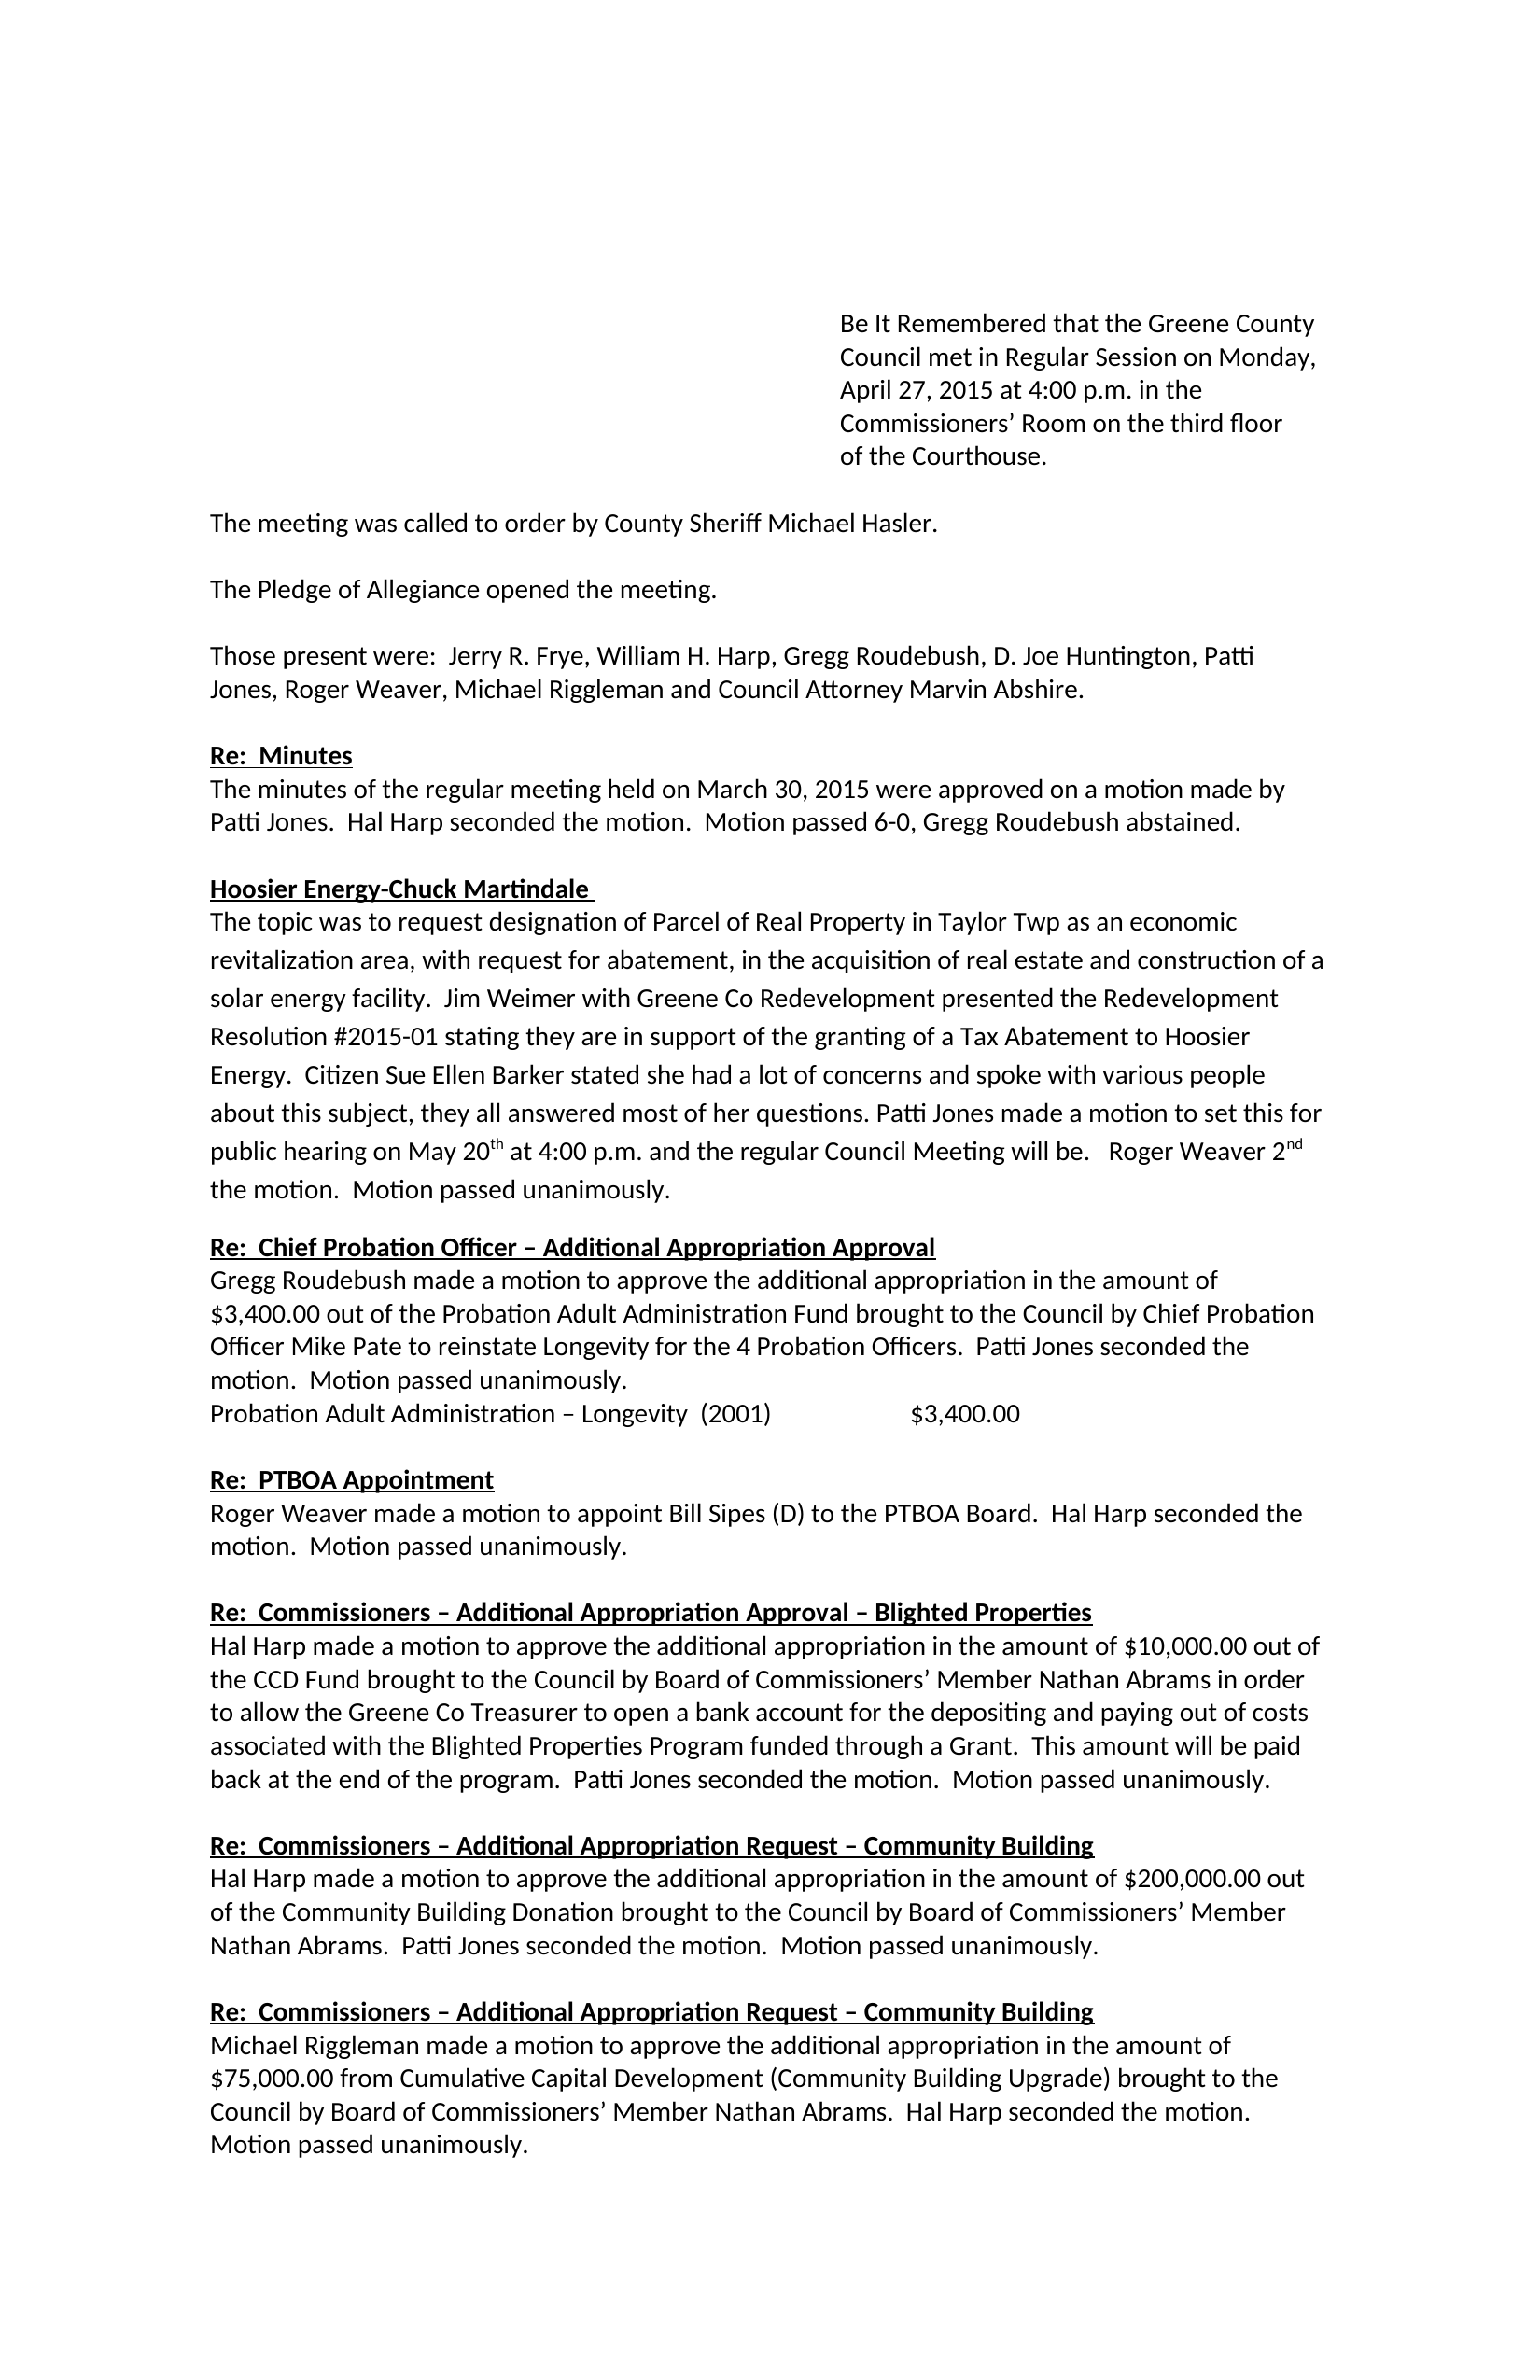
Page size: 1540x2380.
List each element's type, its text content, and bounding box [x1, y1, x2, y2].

text Council met in Regular Session on Monday, [210, 340, 1330, 372]
text Probation Adult Administration – Longevity (2001) $3,400.00 [210, 1396, 1330, 1429]
text Roger Weaver made a motion to appoint Bill Sipes (D) to the PTBOA Board. Hal Harp seconded the motion. Motion passed unanimously. [210, 1496, 1330, 1562]
text Gregg Roudebush made a motion to approve the additional appropriation in the amount of $3,400.00 out of the Probation Adult Administration Fund brought to the Council by Chief Probation Officer Mike Pate to reinstate Longevity for the 4 Probation Officers. Patti Jones seconded the motion. Motion passed unanimously. [210, 1263, 1330, 1396]
text Commissioners’ Room on the third floor [210, 406, 1330, 440]
text The Pledge of Allegiance opened the meeting. [210, 572, 1330, 606]
text Re: Commissioners – Additional Appropriation Request – Community Building [210, 1828, 1330, 1861]
text Those present were: Jerry R. Frye, William H. Harp, Gregg Roudebush, D. Joe Huntington, Patti Jones, Roger Weaver, Michael Riggleman and Council Attorney Marvin Abshire. [210, 638, 1330, 706]
text The meeting was called to order by County Sheriff Michael Hasler. [210, 506, 1330, 539]
text Re: Chief Probation Officer – Additional Appropriation Approval [210, 1230, 1330, 1263]
text Re: Commissioners – Additional Appropriation Request – Community Building [210, 1995, 1330, 2028]
text of the Courthouse. [210, 440, 1330, 472]
text Michael Riggleman made a motion to approve the additional appropriation in the amount of $75,000.00 from Cumulative Capital Development (Community Building Upgrade) brought to the Council by Board of Commissioners’ Member Nathan Abrams. Hal Harp seconded the motion. Motion passed unanimously. [210, 2028, 1330, 2161]
text April 27, 2015 at 4:00 p.m. in the [210, 372, 1330, 406]
text The minutes of the regular meeting held on March 30, 2015 were approved on a motion made by Patti Jones. Hal Harp seconded the motion. Motion passed 6-0, Gregg Roudebush abstained. [210, 772, 1330, 838]
text Hal Harp made a motion to approve the additional appropriation in the amount of $200,000.00 out of the Community Building Donation brought to the Council by Board of Commissioners’ Member Nathan Abrams. Patti Jones seconded the motion. Motion passed unanimously. [210, 1861, 1330, 1961]
text Re: PTBOA Appointment [210, 1463, 1330, 1496]
text Re: Minutes [210, 738, 1330, 772]
text Be It Remembered that the Greene County [210, 306, 1330, 340]
text The topic was to request designation of Parcel of Real Property in Taylor Twp as an economic revitalization area, with request for abatement, in the acquisition of real estate and construction of a solar energy facility. Jim Weimer with Greene Co Redevelopment presented the Redevelopment Resolution #2015-01 stating they are in support of the granting of a Tax Abatement to Hoosier Energy. Citizen Sue Ellen Barker stated she had a lot of concerns and spoke with various people about this subject, they all answered most of her questions. Patti Jones made a motion to set this for public hearing on May 20th at 4:00 p.m. and the regular Council Meeting will be. Roger Weaver 2nd the motion. Motion passed unanimously. [210, 904, 1330, 1206]
text Re: Commissioners – Additional Appropriation Approval – Blighted Properties [210, 1595, 1330, 1629]
text Hal Harp made a motion to approve the additional appropriation in the amount of $10,000.00 out of the CCD Fund brought to the Council by Board of Commissioners’ Member Nathan Abrams in order to allow the Greene Co Treasurer to open a bank account for the depositing and paying out of costs associated with the Blighted Properties Program funded through a Grant. This amount will be paid back at the end of the program. Patti Jones seconded the motion. Motion passed unanimously. [210, 1629, 1330, 1795]
text Hoosier Energy-Chuck Martindale [210, 872, 1330, 904]
